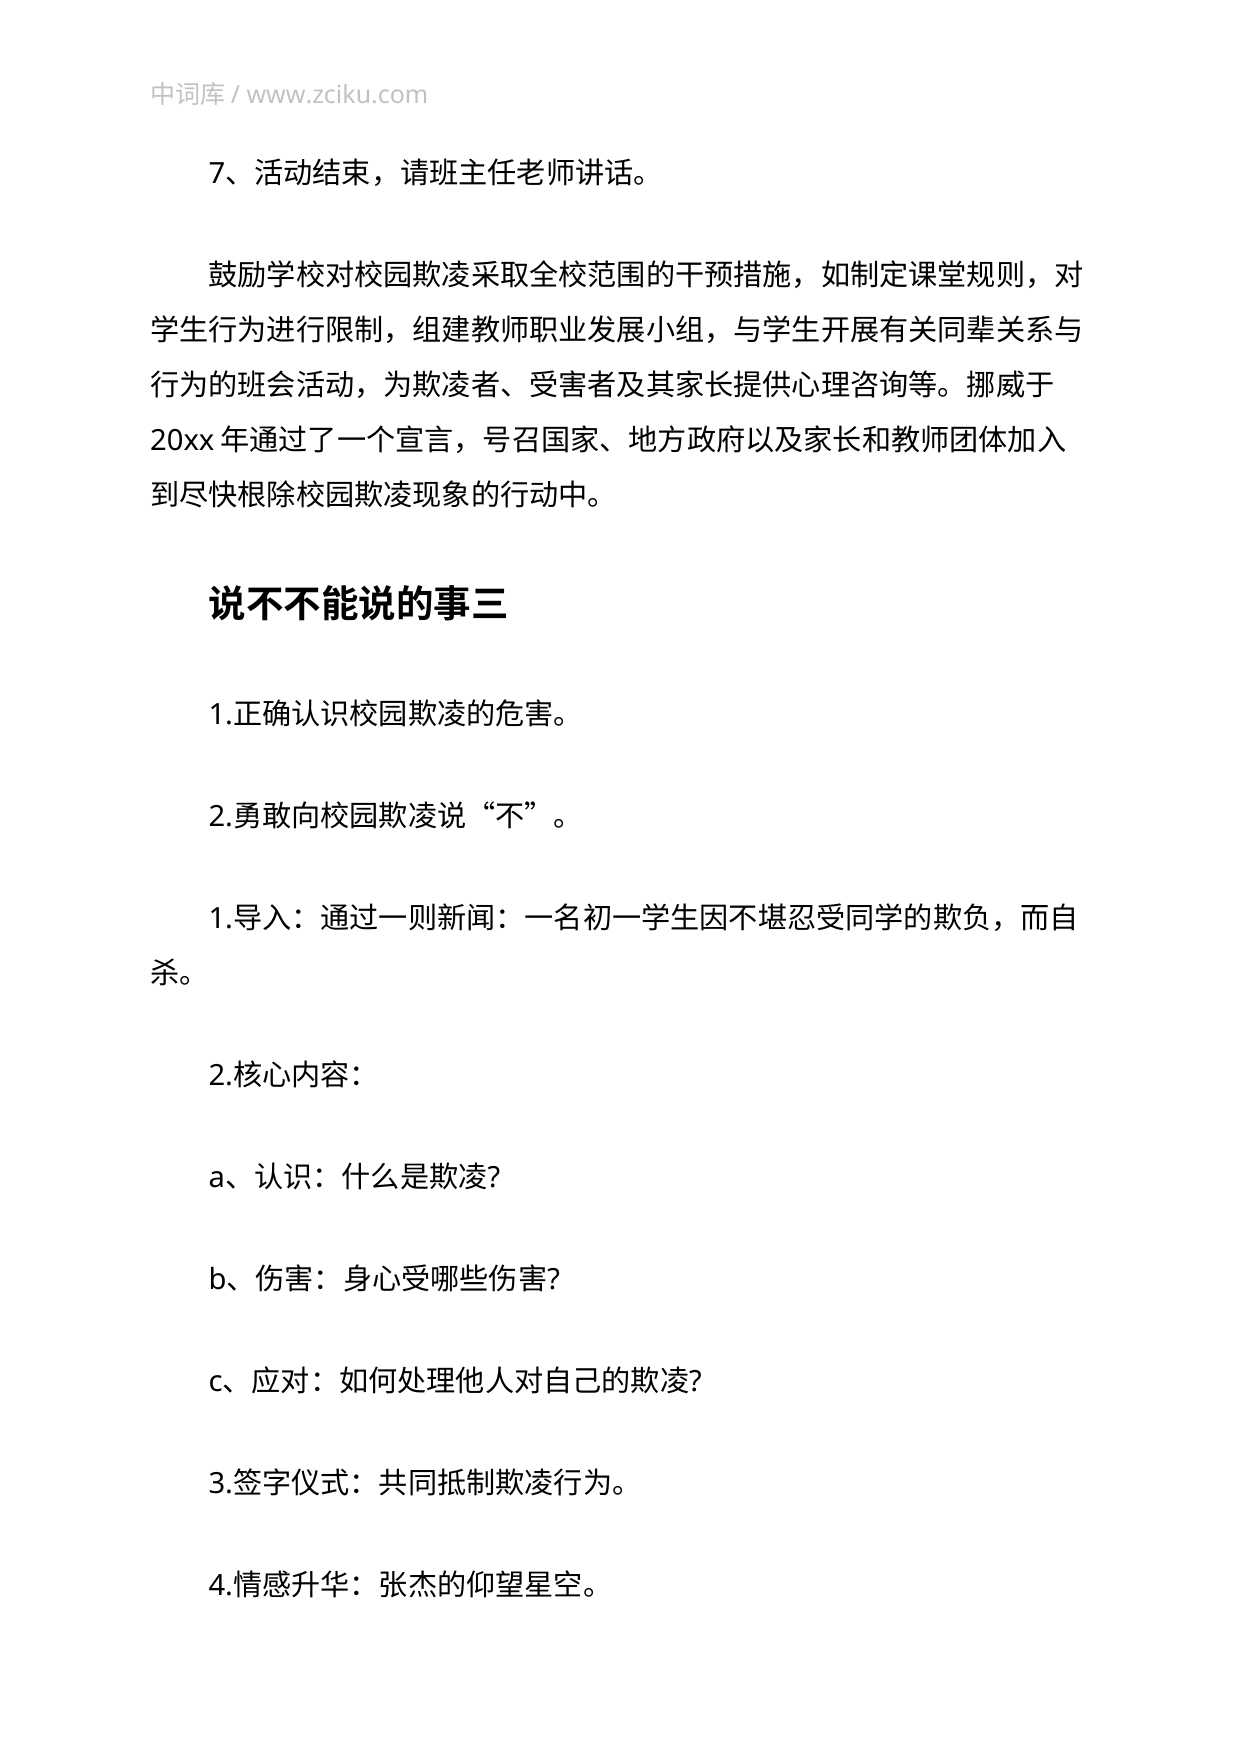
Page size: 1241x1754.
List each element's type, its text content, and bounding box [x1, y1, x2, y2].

text 1.正确认识校园欺凌的危害。 [150, 691, 1090, 733]
text a、认识：什么是欺凌? [150, 1153, 1090, 1196]
text 说不不能说的事三 [150, 573, 1090, 628]
text 7、活动结束，请班主任老师讲话。 [150, 150, 1090, 192]
text 4.情感升华：张杰的仰望星空。 [150, 1561, 1090, 1604]
text 1.导入：通过一则新闻：一名初一学生因不堪忍受同学的欺负，而自杀。 [150, 895, 1090, 992]
text c、应对：如何处理他人对自己的欺凌? [150, 1357, 1090, 1400]
text 鼓励学校对校园欺凌采取全校范围的干预措施，如制定课堂规则，对学生行为进行限制，组建教师职业发展小组，与学生开展有关同辈关系与行为的班会活动，为欺凌者、受害者及其家长提供心理咨询等。挪威于20xx年通过了一个宣言，号召国家、地方政府以及家长和教师团体加入到尽快根除校园欺凌现象的行动中。 [150, 252, 1090, 514]
text b、伤害：身心受哪些伤害? [150, 1256, 1090, 1298]
text 2.核心内容： [150, 1052, 1090, 1094]
text 2.勇敢向校园欺凌说“不”。 [150, 793, 1090, 835]
text 3.签字仪式：共同抵制欺凌行为。 [150, 1459, 1090, 1502]
